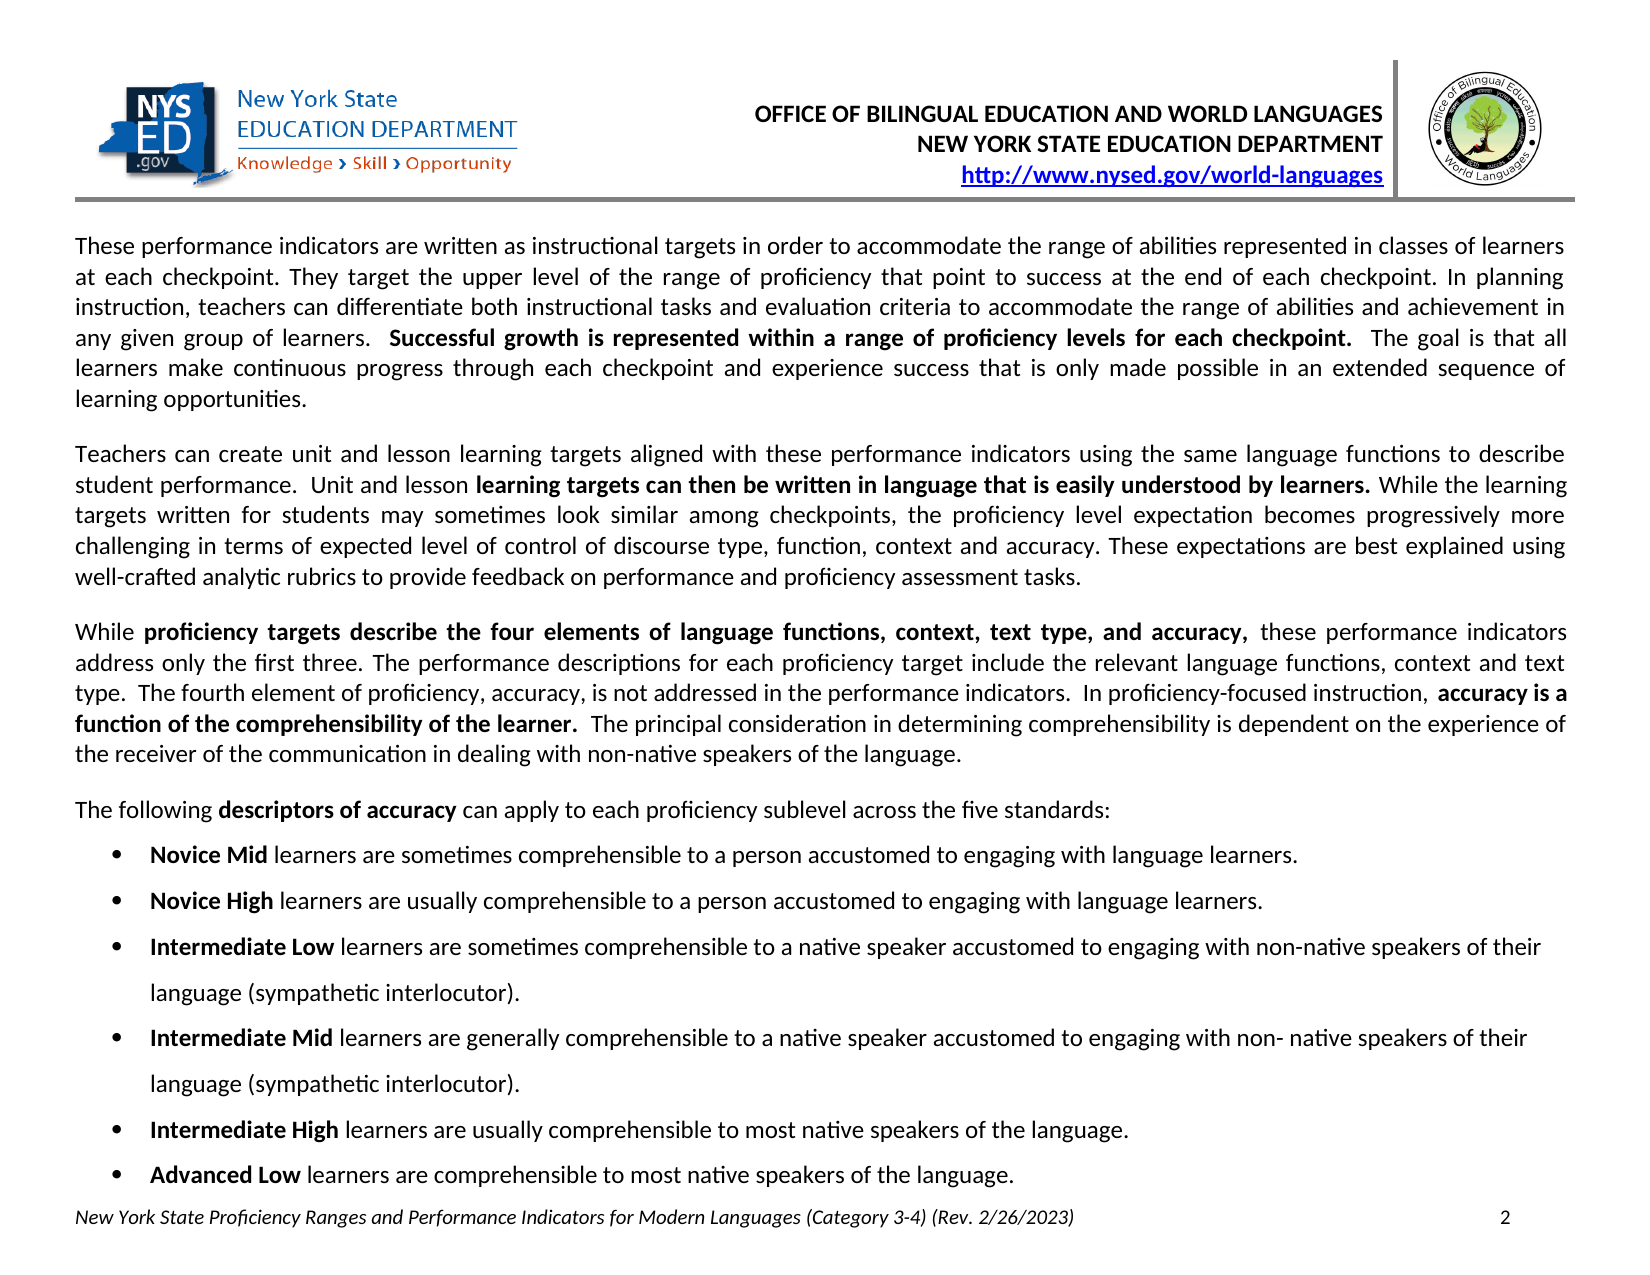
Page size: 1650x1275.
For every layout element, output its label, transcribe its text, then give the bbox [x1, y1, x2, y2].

list Intermediate Low learners are sometimes comprehensible to a native speaker accustomed to engaging with non-native speakers of their language (sympathetic interlocutor). [112, 931, 1567, 1007]
list Intermediate Mid learners are generally comprehensible to a native speaker accustomed to engaging with non- native speakers of their language (sympathetic interlocutor). [112, 1022, 1567, 1099]
list Novice High learners are usually comprehensible to a person accustomed to engaging with language learners. [112, 885, 1567, 916]
text Teachers can create unit and lesson learning targets aligned with these performance indicators using the same language functions to describe student performance. Unit and lesson learning targets can then be written in language that is easily understood by learners. While the learning targets written for students may sometimes look similar among checkpoints, the proficiency level expectation becomes progressively more challenging in terms of expected level of control of discourse type, function, context and accuracy. These expectations are best explained using well-crafted analytic rubrics to provide feedback on performance and proficiency assessment tasks. [75, 439, 1567, 591]
text While proficiency targets describe the four elements of language functions, context, text type, and accuracy, these performance indicators address only the first three. The performance descriptions for each proficiency target include the relevant language functions, context and text type. The fourth element of proficiency, accuracy, is not addressed in the performance indicators. In proficiency-focused instruction, accuracy is a function of the comprehensibility of the learner. The principal consideration in determining comprehensibility is dependent on the experience of the receiver of the communication in dealing with non-native speakers of the language. [75, 616, 1567, 769]
list Intermediate High learners are usually comprehensible to most native speakers of the language. [112, 1114, 1567, 1144]
list Novice Mid learners are sometimes comprehensible to a person accustomed to engaging with language learners. [112, 839, 1567, 870]
picture [93, 78, 522, 188]
list Advanced Low learners are comprehensible to most native speakers of the language. [112, 1160, 1567, 1190]
text The following descriptors of accuracy can apply to each proficiency sublevel across the five standards: [75, 794, 1567, 824]
text These performance indicators are written as instructional targets in order to accommodate the range of abilities represented in classes of learners at each checkpoint. They target the upper level of the range of proficiency that point to success at the end of each checkpoint. In planning instruction, teachers can differentiate both instructional tasks and evaluation criteria to accommodate the range of abilities and achievement in any given group of learners. Successful growth is represented within a range of proficiency levels for each checkpoint. The goal is that all learners make continuous progress through each checkpoint and experience success that is only made possible in an extended sequence of learning opportunities. [75, 231, 1567, 414]
picture [1426, 70, 1544, 188]
